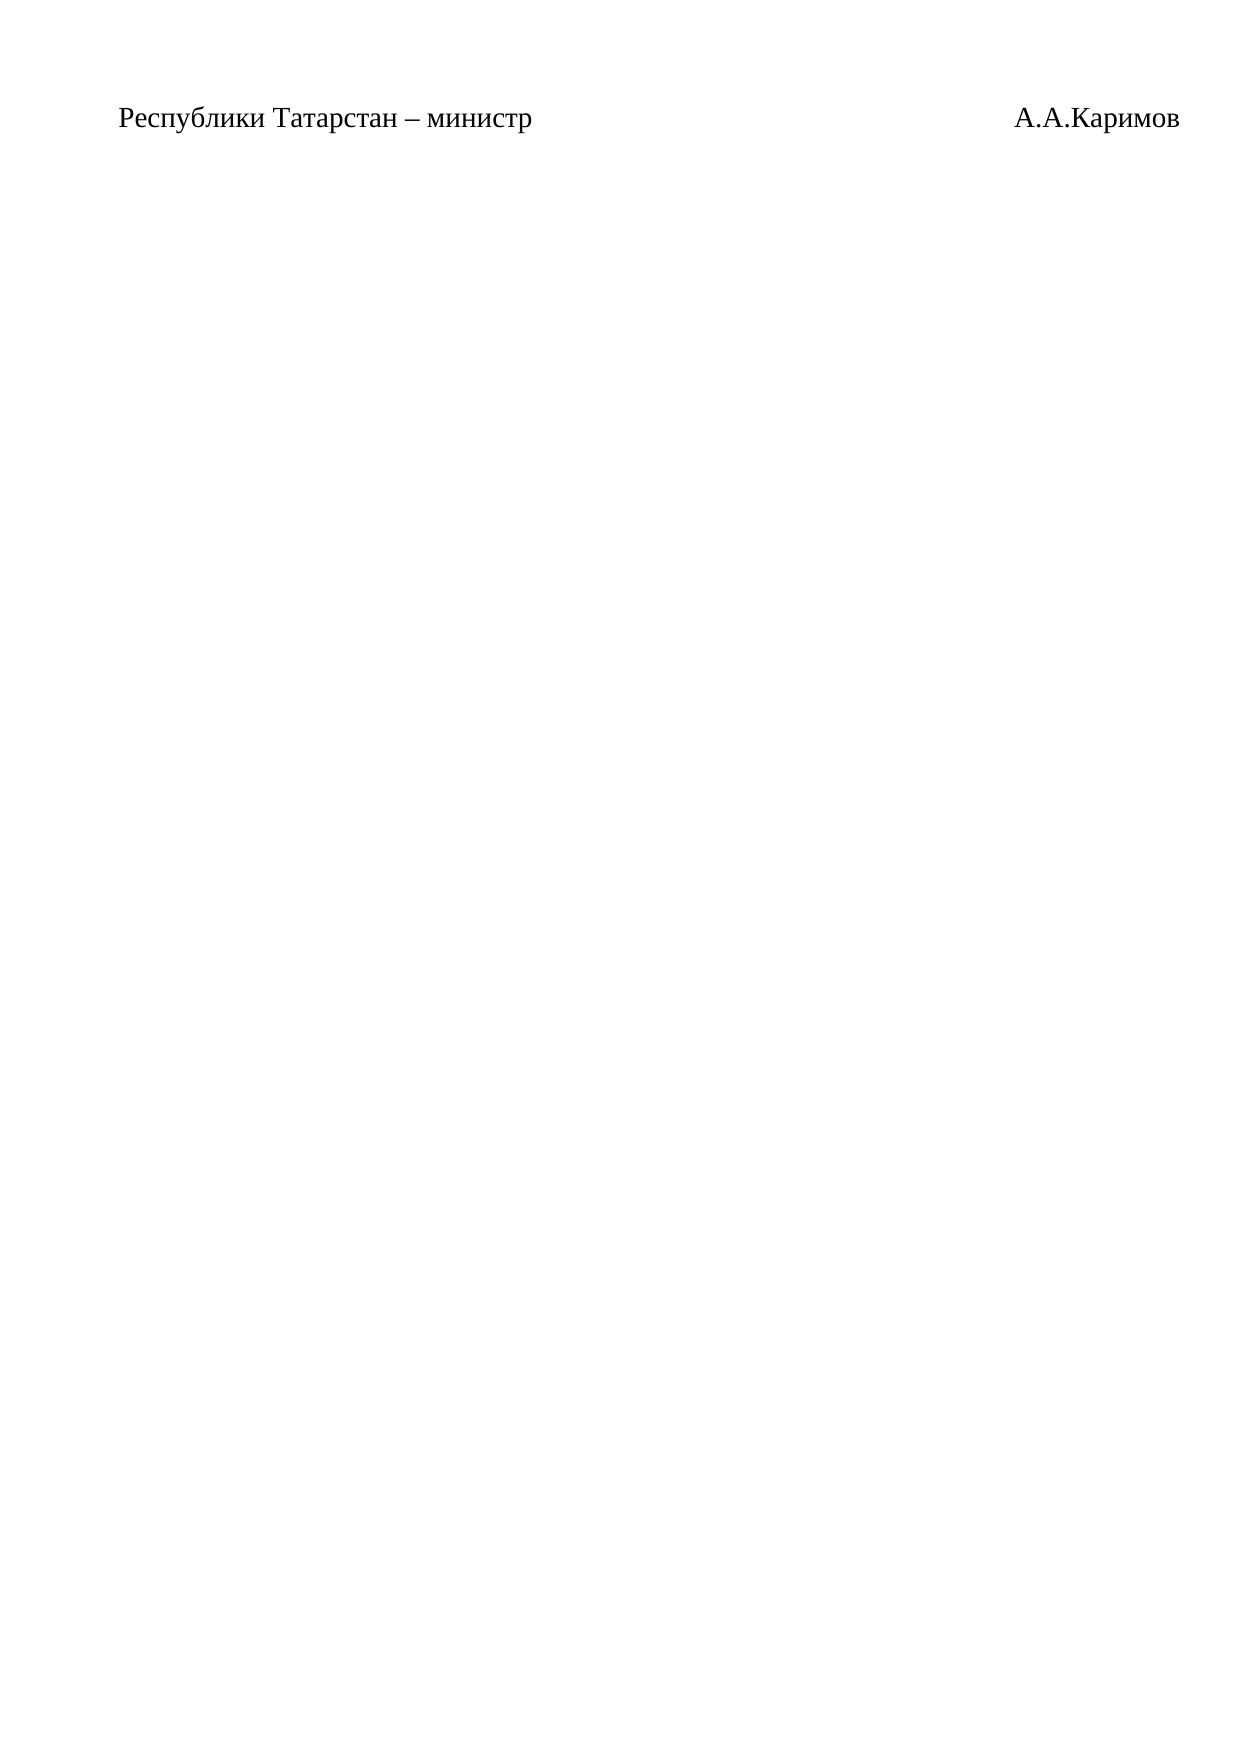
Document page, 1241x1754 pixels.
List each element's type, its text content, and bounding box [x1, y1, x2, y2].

text Республики Татарстан – министр А.А.Каримов [118, 100, 1181, 134]
